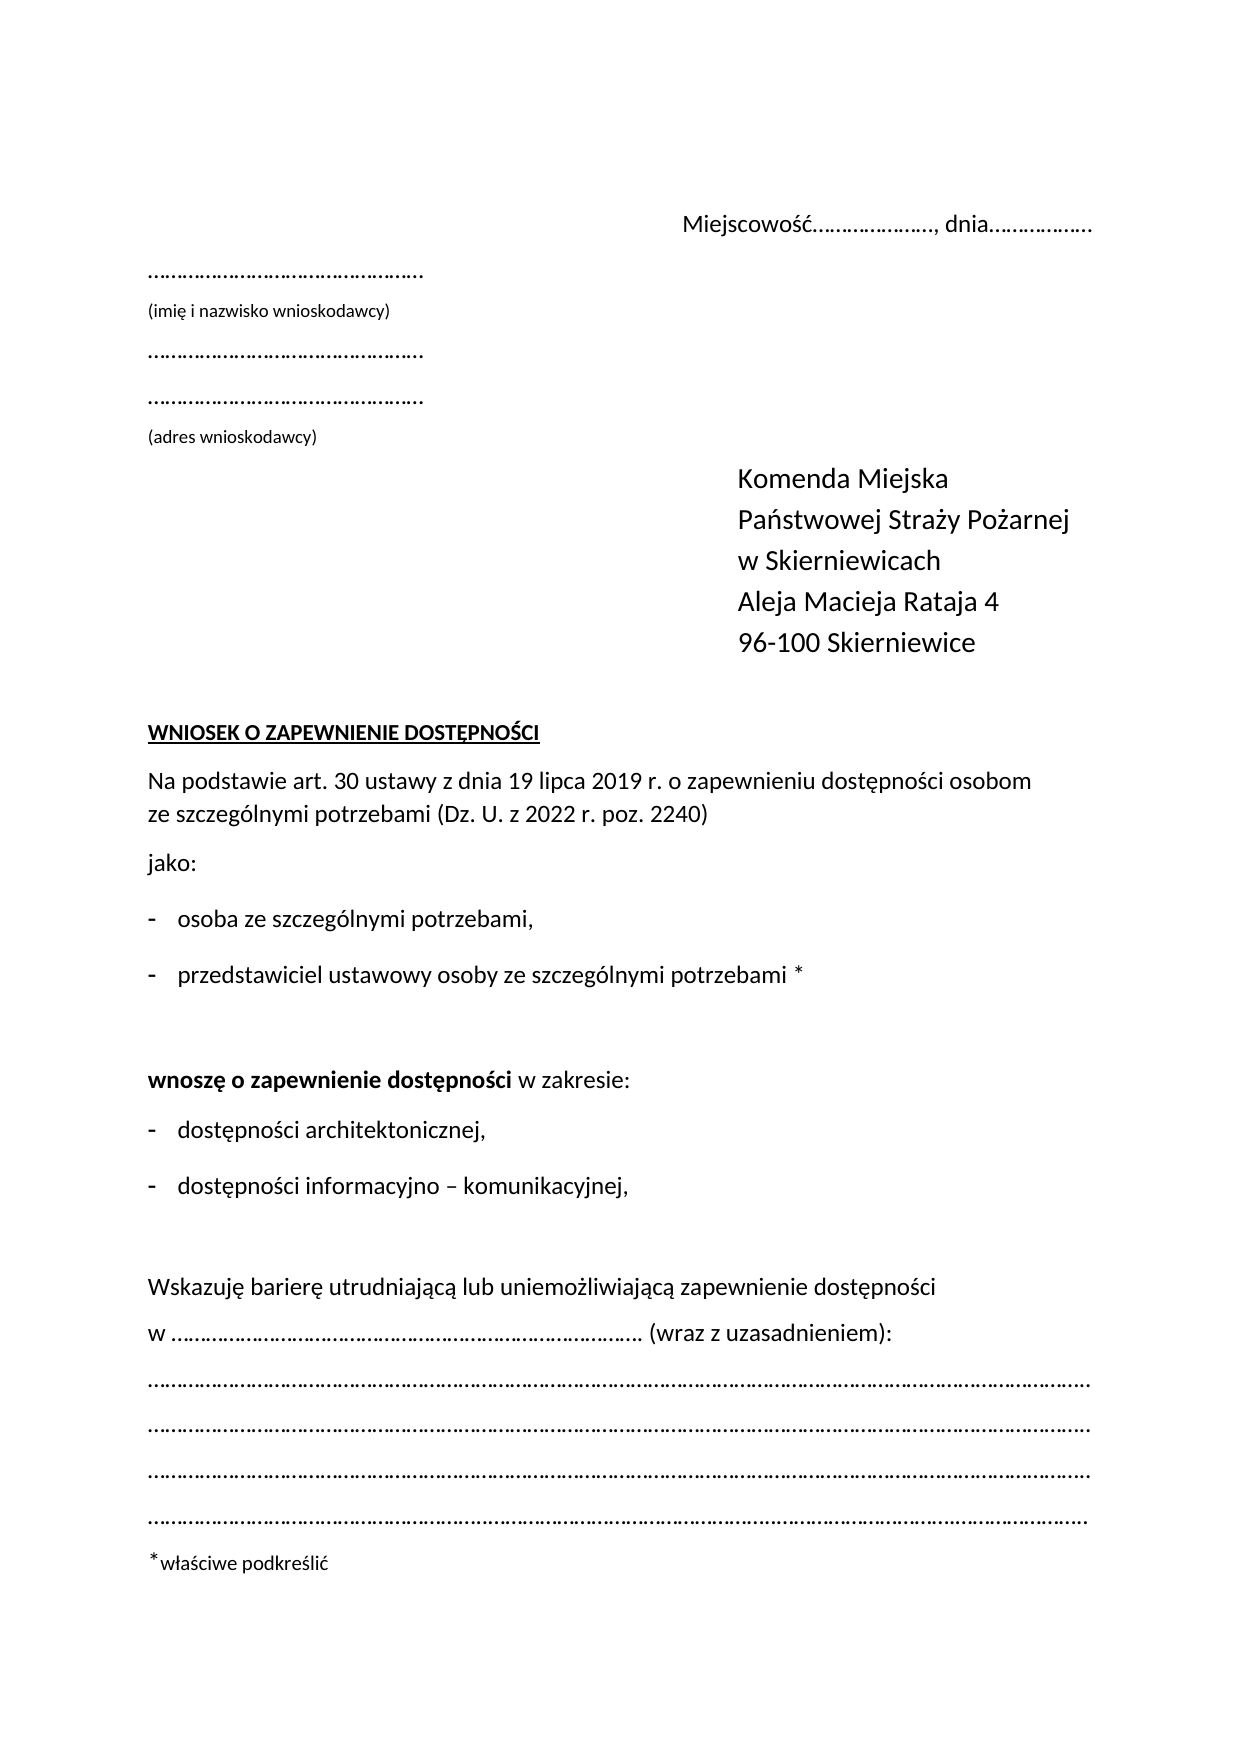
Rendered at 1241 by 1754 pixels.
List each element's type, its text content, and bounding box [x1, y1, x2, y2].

text Komenda Miejska [738, 460, 1094, 496]
text jako: [148, 847, 1093, 878]
text Na podstawie art. 30 ustawy z dnia 19 lipca 2019 r. o zapewnieniu dostępności osobom ze szczególnymi potrzebami (Dz. U. z 2022 r. poz. 2240) [148, 765, 1093, 828]
list przedstawiciel ustawowy osoby ze szczególnymi potrzebami * [148, 959, 1093, 989]
text ………………………………………………………………………………………………………………………………………………..…………………………………………………..…………………………………………..………………………….………………….. [148, 1454, 1093, 1531]
text (adres wnioskodawcy) [148, 426, 1093, 448]
text *właściwe podkreślić [148, 1546, 1081, 1576]
text ………………………………………… [148, 380, 1093, 410]
list dostępności informacyjno – komunikacyjnej, [148, 1170, 1093, 1200]
text ………………………………………… [148, 334, 1093, 364]
list osoba ze szczególnymi potrzebami, [148, 903, 1093, 934]
text Państwowej Straży Pożarnej [738, 501, 1094, 536]
text WNIOSEK O ZAPEWNIENIE DOSTĘPNOŚCI [148, 718, 1093, 746]
list dostępności architektonicznej, [148, 1114, 1093, 1144]
text ………………………………………… [148, 254, 1093, 284]
text w Skierniewicach [738, 542, 1094, 577]
text (imię i nazwisko wnioskodawcy) [148, 300, 1093, 323]
text ………………………………………………………………………………………………………………………………………………..……………………………………………………………………………………………………………………………………………….. [148, 1363, 1093, 1439]
text 96-100 Skierniewice [732, 624, 1094, 659]
text Aleja Macieja Rataja 4 [732, 583, 1094, 618]
text wnoszę o zapewnienie dostępności w zakresie: [148, 1064, 1093, 1095]
text Wskazuję barierę utrudniającą lub uniemożliwiającą zapewnienie dostępności w ………………………………………………………………………. (wraz z uzasadnieniem): [148, 1271, 1093, 1348]
text Miejscowość…………………, dnia……………… [148, 208, 1093, 239]
